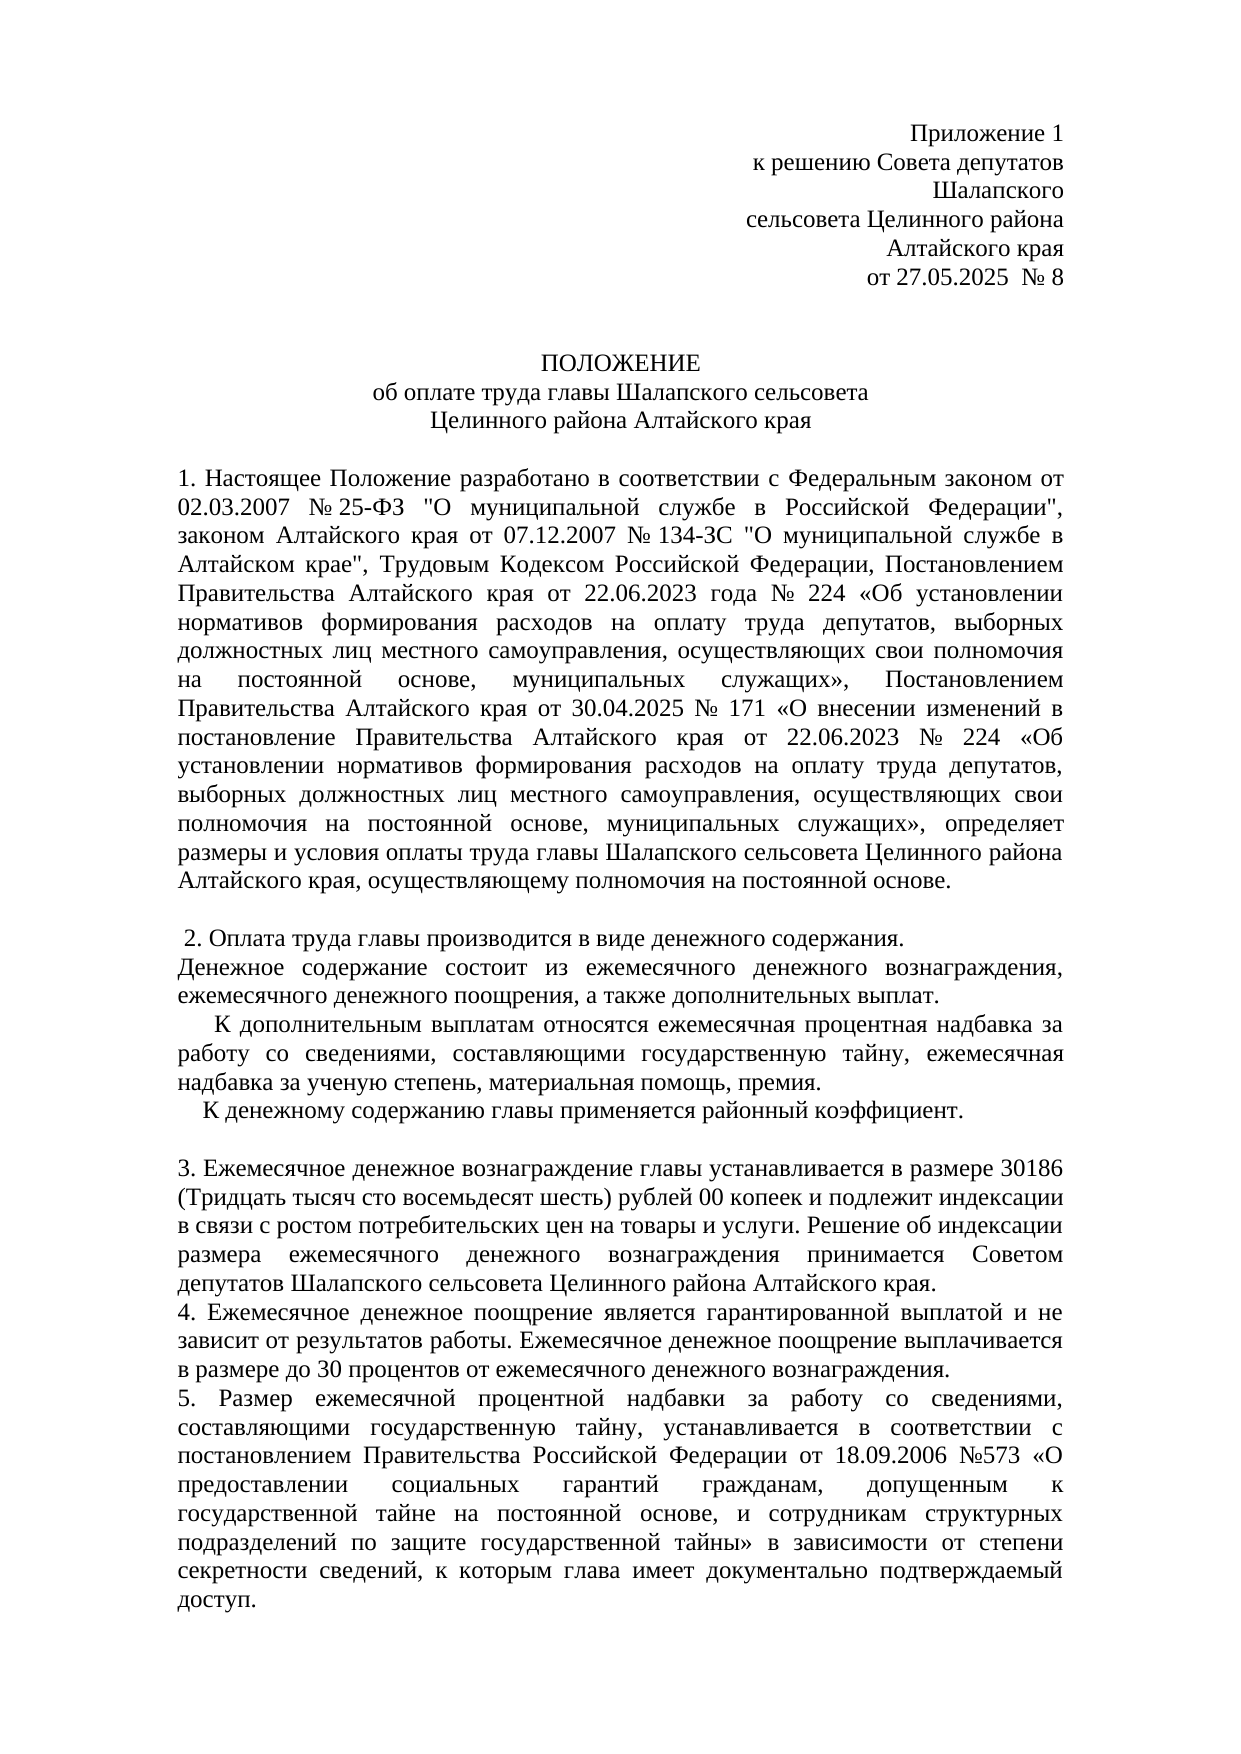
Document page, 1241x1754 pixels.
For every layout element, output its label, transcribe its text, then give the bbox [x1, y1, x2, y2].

text К дополнительным выплатам относятся ежемесячная процентная надбавка за работу со сведениями, составляющими государственную тайну, ежемесячная надбавка за ученую степень, материальная помощь, премия. [177, 1009, 1064, 1096]
text К денежному содержанию главы применяется районный коэффициент. [177, 1096, 1064, 1124]
text 3. Ежемесячное денежное вознаграждение главы устанавливается в размере 30186 (Тридцать тысяч сто восемьдесят шесть) рублей 00 копеек и подлежит индексации в связи с ростом потребительских цен на товары и услуги. Решение об индексации размера ежемесячного денежного вознаграждения принимается Советом депутатов Шалапского сельсовета Целинного района Алтайского края. [177, 1153, 1064, 1297]
text об оплате труда главы Шалапского сельсовета [177, 377, 1064, 406]
text Денежное содержание состоит из ежемесячного денежного вознаграждения, ежемесячного денежного поощрения, а также дополнительных выплат. [177, 952, 1064, 1009]
text сельсовета Целинного района [177, 204, 1064, 233]
text 2. Оплата труда главы производится в виде денежного содержания. [177, 923, 1064, 952]
text Целинного района Алтайского края [177, 406, 1064, 434]
text ПОЛОЖЕНИЕ [177, 348, 1064, 377]
text Алтайского края [177, 233, 1064, 262]
text к решению Совета депутатов Шалапского [177, 147, 1064, 204]
text 4. Ежемесячное денежное поощрение является гарантированной выплатой и не зависит от результатов работы. Ежемесячное денежное поощрение выплачивается в размере до 30 процентов от ежемесячного денежного вознаграждения. [177, 1297, 1064, 1383]
text Приложение 1 [177, 118, 1064, 147]
text от 27.05.2025 № 8 [177, 262, 1064, 291]
text 1. Настоящее Положение разработано в соответствии с Федеральным законом от 02.03.2007 № 25-ФЗ "О муниципальной службе в Российской Федерации", законом Алтайского края от 07.12.2007 № 134-ЗС "О муниципальной службе в Алтайском крае", Трудовым Кодексом Российской Федерации, Постановлением Правительства Алтайского края от 22.06.2023 года № 224 «Об установлении нормативов формирования расходов на оплату труда депутатов, выборных должностных лиц местного самоуправления, осуществляющих свои полномочия на постоянной основе, муниципальных служащих», Постановлением Правительства Алтайского края от 30.04.2025 № 171 «О внесении изменений в постановление Правительства Алтайского края от 22.06.2023 № 224 «Об установлении нормативов формирования расходов на оплату труда депутатов, выборных должностных лиц местного самоуправления, осуществляющих свои полномочия на постоянной основе, муниципальных служащих», определяет размеры и условия оплаты труда главы Шалапского сельсовета Целинного района Алтайского края, осуществляющему полномочия на постоянной основе. [177, 463, 1064, 894]
text 5. Размер ежемесячной процентной надбавки за работу со сведениями, составляющими государственную тайну, устанавливается в соответствии с постановлением Правительства Российской Федерации от 18.09.2006 №573 «О предоставлении социальных гарантий гражданам, допущенным к государственной тайне на постоянной основе, и сотрудникам структурных подразделений по защите государственной тайны» в зависимости от степени секретности сведений, к которым глава имеет документально подтверждаемый доступ. [177, 1383, 1064, 1613]
